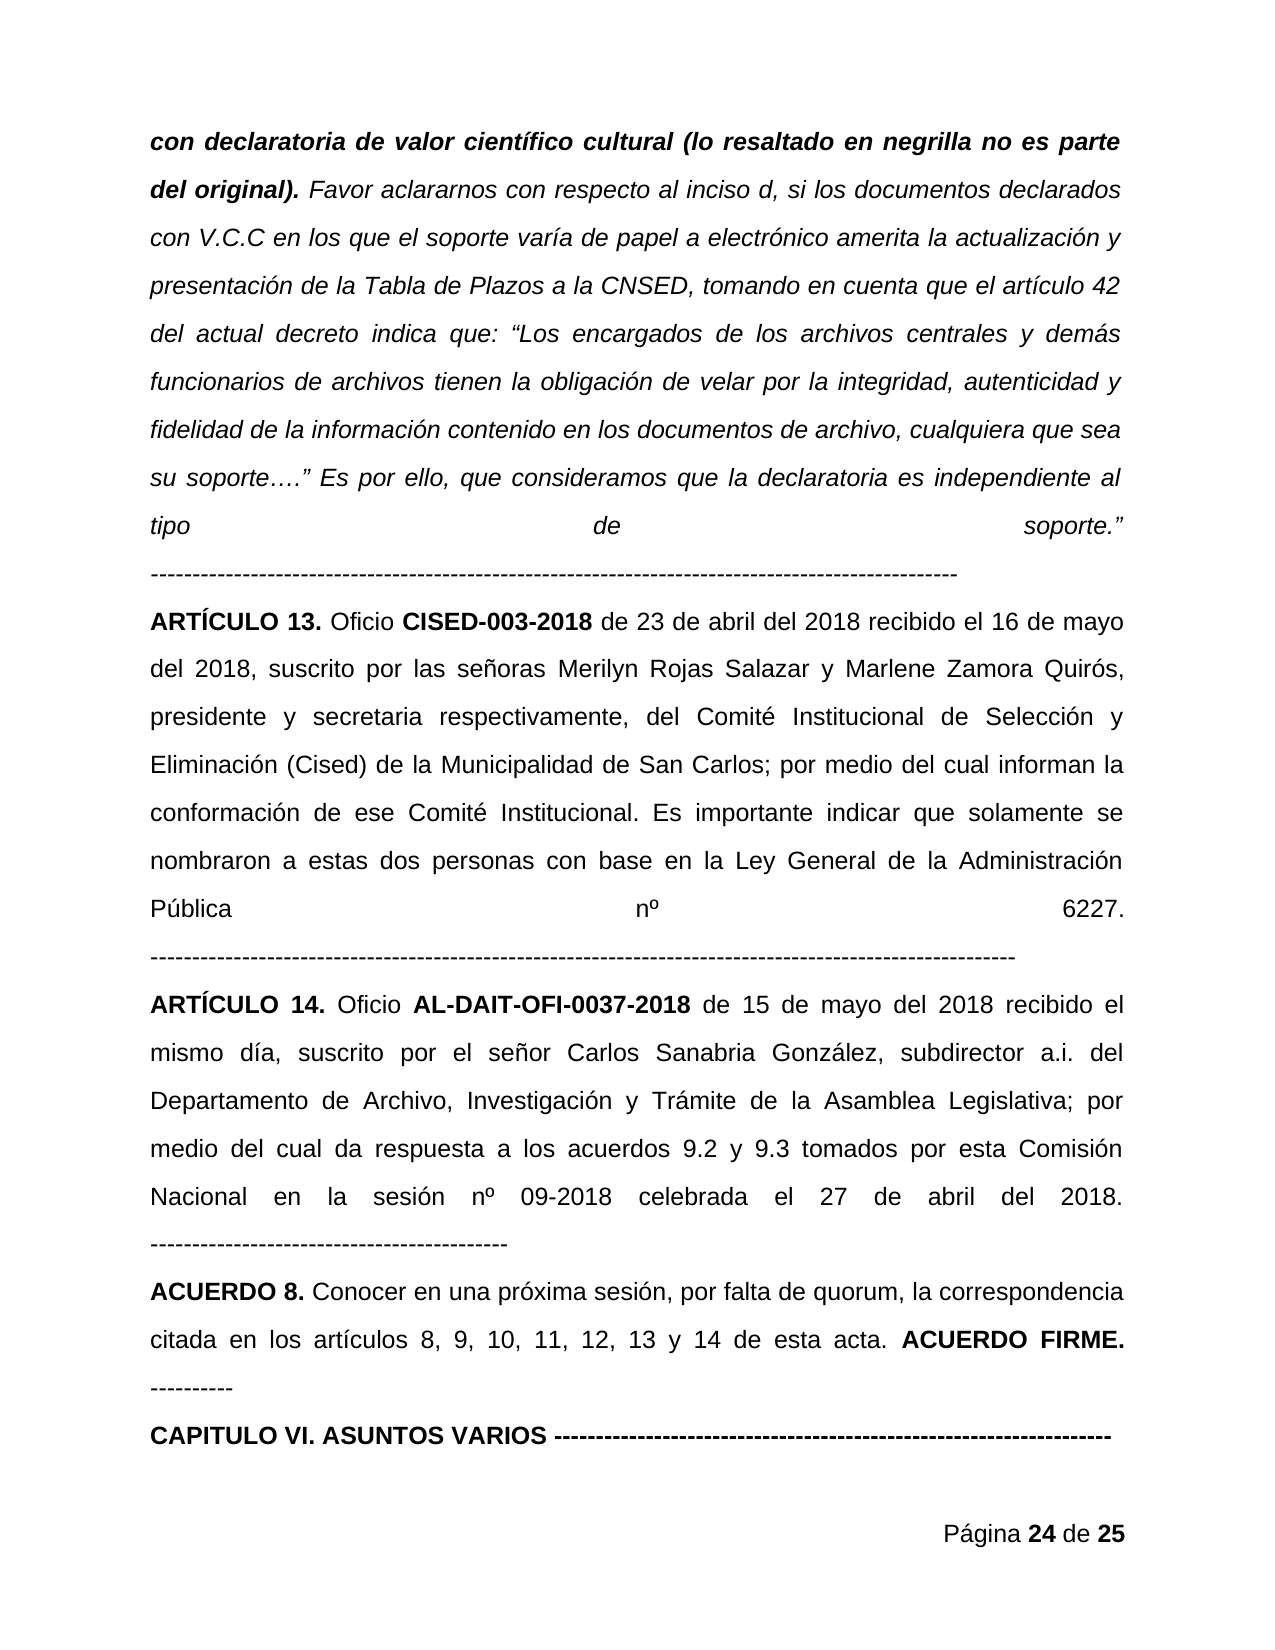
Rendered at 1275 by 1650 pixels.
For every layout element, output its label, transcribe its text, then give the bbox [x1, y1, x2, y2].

text CAPITULO VI. ASUNTOS VARIOS ------------------------------------------------------------------- [150, 1406, 1125, 1454]
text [150, 112, 1125, 592]
text ARTÍCULO 13. Oficio CISED-003-2018 de 23 de abril del 2018 recibido el 16 de mayo del 2018, suscrito por las señoras Merilyn Rojas Salazar y Marlene Zamora Quirós, presidente y secretaria respectivamente, del Comité Institucional de Selección y Eliminación (Cised) de la Municipalidad de San Carlos; por medio del cual informan la conformación de ese Comité Institucional. Es importante indicar que solamente se nombraron a estas dos personas con base en la Ley General de la Administración Pública nº 6227. -------------------------------------------------------------------------------------------------------- [150, 592, 1125, 975]
text ACUERDO 8. Conocer en una próxima sesión, por falta de quorum, la correspondencia citada en los artículos 8, 9, 10, 11, 12, 13 y 14 de esta acta. ACUERDO FIRME. ---------- [150, 1262, 1125, 1406]
text ARTÍCULO 14. Oficio AL-DAIT-OFI-0037-2018 de 15 de mayo del 2018 recibido el mismo día, suscrito por el señor Carlos Sanabria González, subdirector a.i. del Departamento de Archivo, Investigación y Trámite de la Asamblea Legislativa; por medio del cual da respuesta a los acuerdos 9.2 y 9.3 tomados por esta Comisión Nacional en la sesión nº 09-2018 celebrada el 27 de abril del 2018. ------------------------------------------- [150, 975, 1125, 1262]
